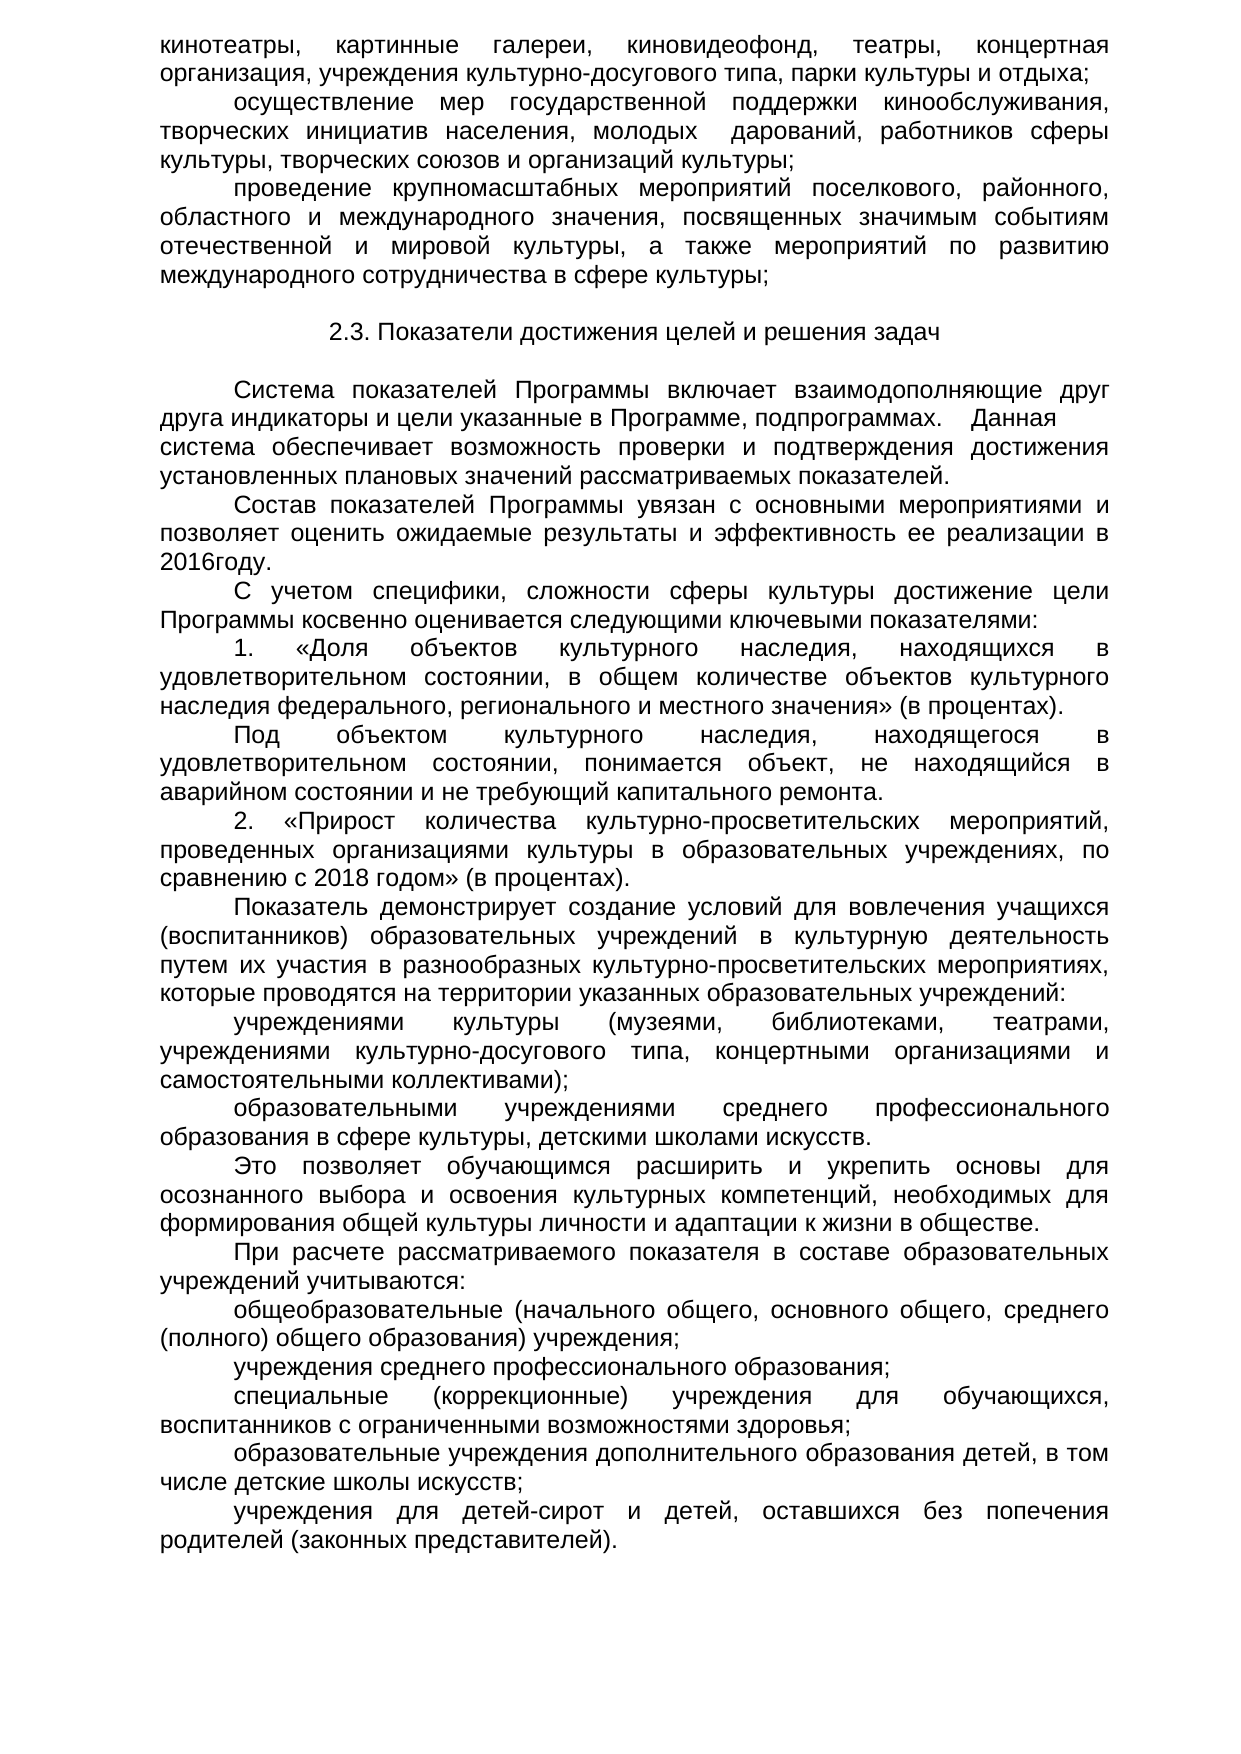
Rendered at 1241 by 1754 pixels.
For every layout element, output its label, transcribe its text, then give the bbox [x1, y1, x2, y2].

text С учетом специфики, сложности сферы культуры достижение цели Программы косвенно оценивается следующими ключевыми показателями: [159, 576, 1110, 633]
text 2. «Прирост количества культурно-просветительских мероприятий, проведенных организациями культуры в образовательных учреждениях, по сравнению с 2018 годом» (в процентах). [159, 806, 1110, 892]
text Под объектом культурного наследия, находящегося в удовлетворительном состоянии, понимается объект, не находящийся в аварийном состоянии и не требующий капитального ремонта. [159, 719, 1110, 806]
text учреждения для детей-сирот и детей, оставшихся без попечения родителей (законных представителей). [159, 1496, 1110, 1553]
text образовательными учреждениями среднего профессионального образования в сфере культуры, детскими школами искусств. [159, 1093, 1110, 1151]
text 1. «Доля объектов культурного наследия, находящихся в удовлетворительном состоянии, в общем количестве объектов культурного наследия федерального, регионального и местного значения» (в процентах). [159, 633, 1110, 719]
text Это позволяет обучающимся расширить и укрепить основы для осознанного выбора и освоения культурных компетенций, необходимых для формирования общей культуры личности и адаптации к жизни в обществе. [159, 1151, 1110, 1237]
text осуществление мер государственной поддержки кинообслуживания, творческих инициатив населения, молодых дарований, работников сферы культуры, творческих союзов и организаций культуры; [159, 87, 1110, 173]
text специальные (коррекционные) учреждения для обучающихся, воспитанников с ограниченными возможностями здоровья; [159, 1381, 1110, 1438]
text учреждениями культуры (музеями, библиотеками, театрами, учреждениями культурно-досугового типа, концертными организациями и самостоятельными коллективами); [159, 1007, 1110, 1093]
text образовательные учреждения дополнительного образования детей, в том числе детские школы искусств; [159, 1438, 1110, 1496]
text 2.3. Показатели достижения целей и решения задач [159, 317, 1110, 346]
text общеобразовательные (начального общего, основного общего, среднего (полного) общего образования) учреждения; [159, 1294, 1110, 1352]
text учреждения среднего профессионального образования; [159, 1352, 1110, 1381]
text Состав показателей Программы увязан с основными мероприятиями и позволяет оценить ожидаемые результаты и эффективность ее реализации в 2016году. [159, 489, 1110, 576]
text Система показателей Программы включает взаимодополняющие друг друга индикаторы и цели указанные в Программе, подпрограммах. Данная система обеспечивает возможность проверки и подтверждения достижения установленных плановых значений рассматриваемых показателей. [159, 374, 1110, 489]
text При расчете рассматриваемого показателя в составе образовательных учреждений учитываются: [159, 1237, 1110, 1294]
text Показатель демонстрирует создание условий для вовлечения учащихся (воспитанников) образовательных учреждений в культурную деятельность путем их участия в разнообразных культурно-просветительских мероприятиях, которые проводятся на территории указанных образовательных учреждений: [159, 892, 1110, 1007]
text проведение крупномасштабных мероприятий поселкового, районного, областного и международного значения, посвященных значимым событиям отечественной и мировой культуры, а также мероприятий по развитию международного сотрудничества в сфере культуры; [159, 173, 1110, 288]
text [159, 29, 1110, 87]
